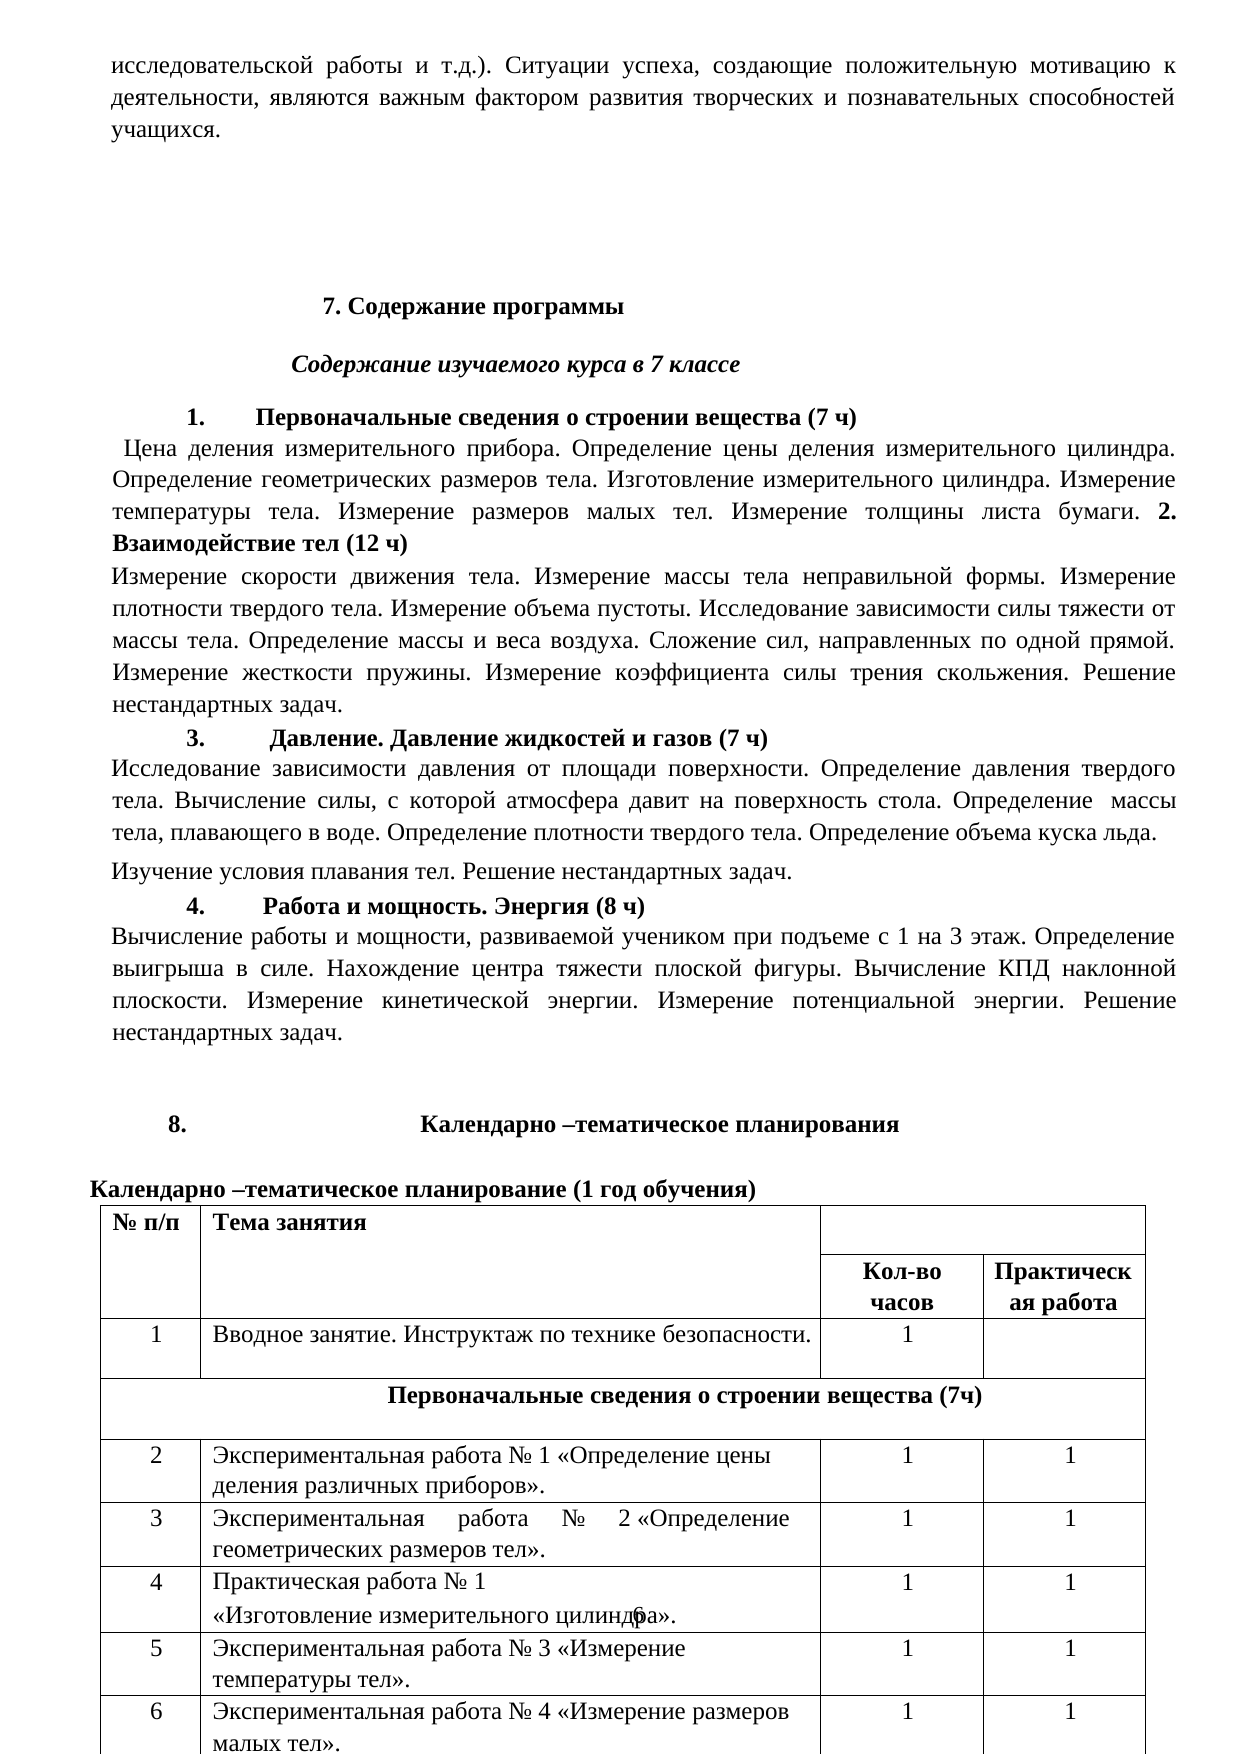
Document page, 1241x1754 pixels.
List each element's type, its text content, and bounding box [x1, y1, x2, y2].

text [111, 50, 1176, 142]
text Вычисление работы и мощности, развиваемой учеником при подъеме с 1 на 3 этаж. Определение выигрыша в силе. Нахождение центра тяжести плоской фигуры. Вычисление КПД наклонной плоскости. Измерение кинетической энергии. Измерение потенциальной энергии. Решение нестандартных задач. [111, 921, 1177, 1046]
text Содержание изучаемого курса в 7 классе [291, 349, 1205, 378]
list Работа и мощность. Энергия (8 ч) [186, 891, 1205, 919]
text Измерение скорости движения тела. Измерение массы тела неправильной формы. Измерение плотности твердого тела. Измерение объема пустоты. Исследование зависимости силы тяжести от массы тела. Определение массы и веса воздуха. Сложение сил, направленных по одной прямой. Измерение жесткости пружины. Измерение коэффициента силы трения скольжения. Решение нестандартных задач. [111, 561, 1176, 718]
text Исследование зависимости давления от площади поверхности. Определение давления твердого тела. Вычисление силы, с которой атмосфера давит на поверхность стола. Определение массы тела, плавающего в воде. Определение плотности твердого тела. Определение объема куска льда. [111, 753, 1177, 846]
text Цена деления измерительного прибора. Определение цены деления измерительного цилиндра. Определение геометрических размеров тела. Изготовление измерительного цилиндра. Измерение температуры тела. Измерение размеров малых тел. Измерение толщины листа бумаги. 2. Взаимодействие тел (12 ч) [112, 433, 1177, 557]
list Содержание программы [322, 291, 1205, 320]
text Изучение условия плавания тел. Решение нестандартных задач. [111, 856, 1205, 885]
list Календарно –тематическое планирования Календарно –тематическое планирование (1 год обучения) [89, 1109, 977, 1202]
text 1. Первоначальные сведения о строении вещества (7 ч) [186, 402, 1205, 431]
list Давление. Давление жидкостей и газов (7 ч) [186, 723, 1205, 752]
